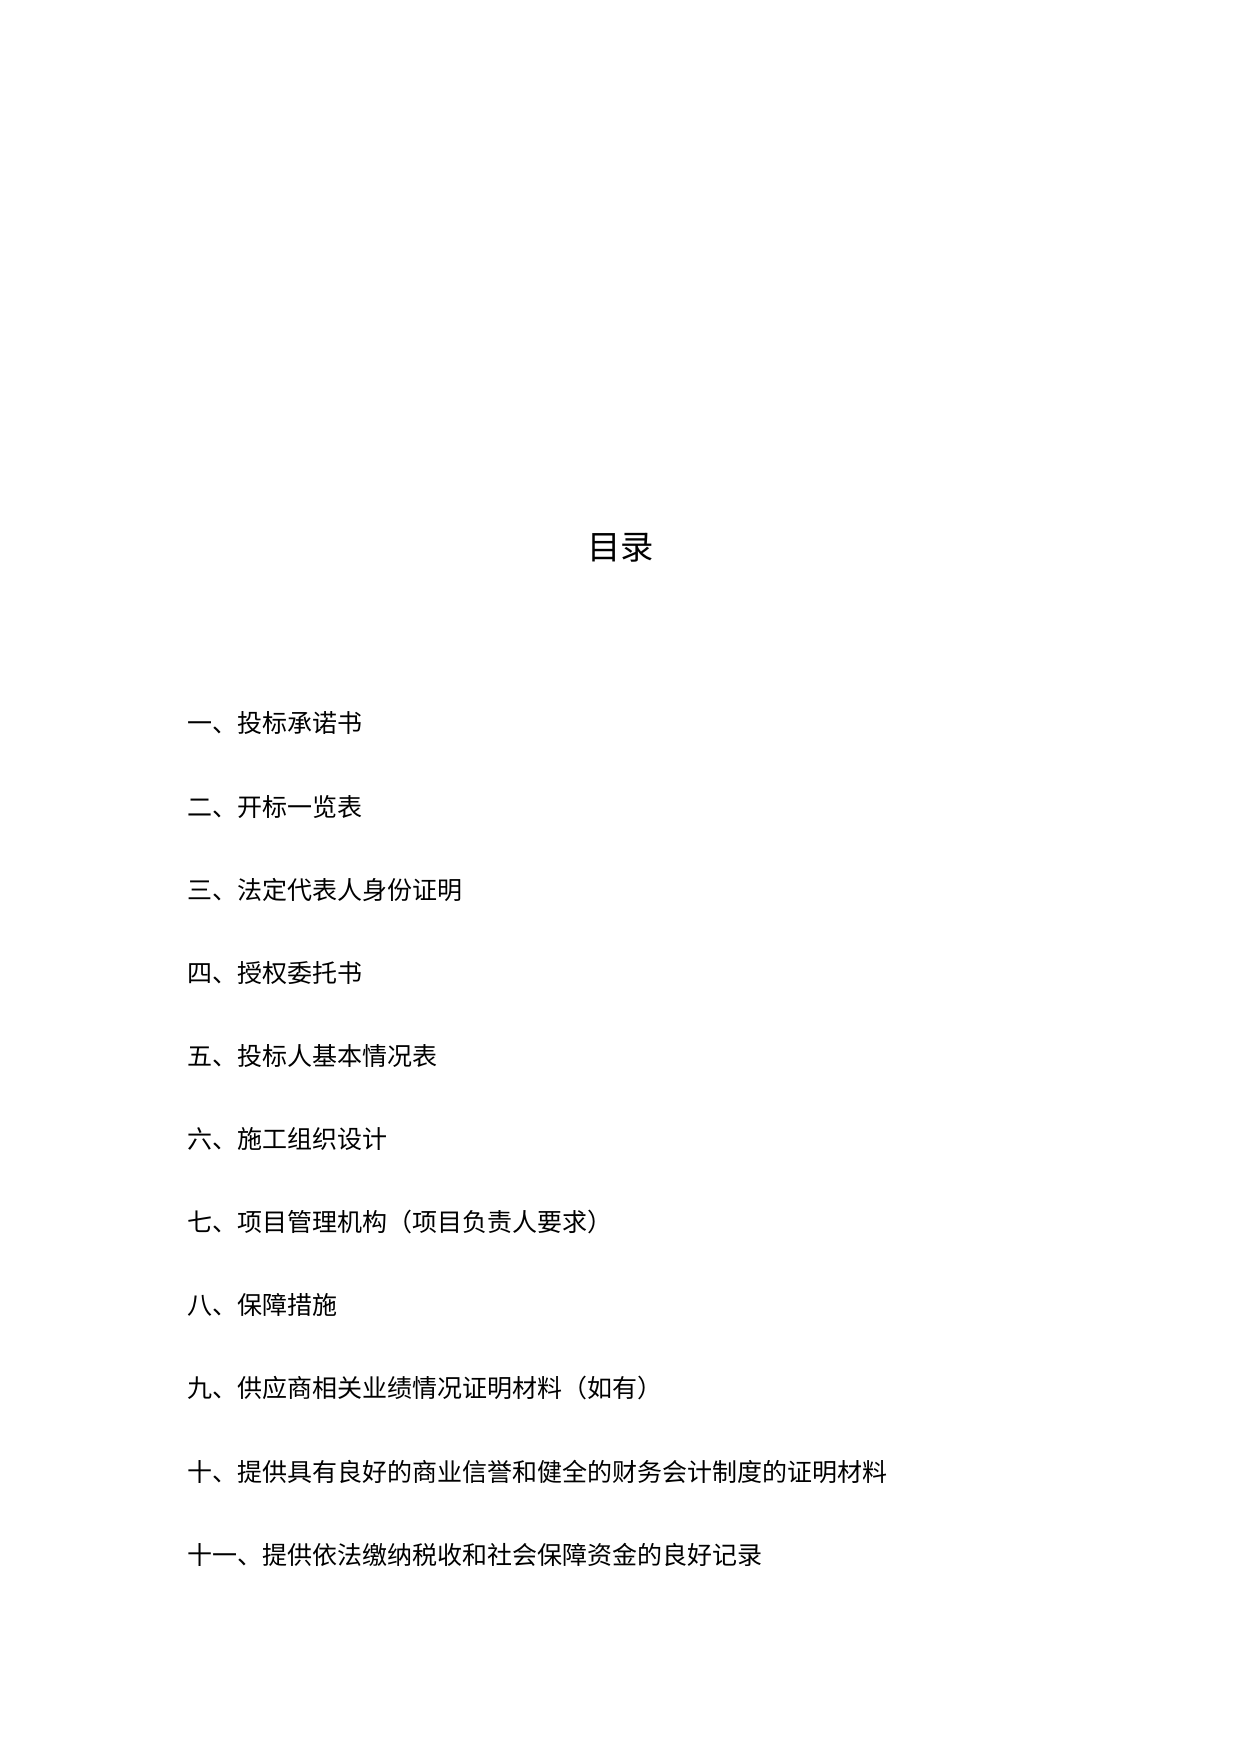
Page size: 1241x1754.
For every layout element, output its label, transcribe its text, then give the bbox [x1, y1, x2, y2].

list 十、提供具有良好的商业信誉和健全的财务会计制度的证明材料 [187, 1438, 1053, 1503]
list 三、法定代表人身份证明 [187, 856, 1053, 921]
list 目录 [187, 513, 1053, 578]
list 二、开标一览表 [187, 773, 1053, 838]
list 六、施工组织设计 [187, 1105, 1053, 1170]
list 五、投标人基本情况表 [187, 1022, 1053, 1087]
list 一、投标承诺书 [187, 689, 1053, 754]
list 七、项目管理机构（项目负责人要求） [187, 1188, 1053, 1253]
list 四、授权委托书 [187, 939, 1053, 1004]
list 十一、提供依法缴纳税收和社会保障资金的良好记录 [187, 1521, 1053, 1586]
list 九、供应商相关业绩情况证明材料（如有） [187, 1354, 1053, 1419]
list 八、保障措施 [187, 1271, 1053, 1336]
